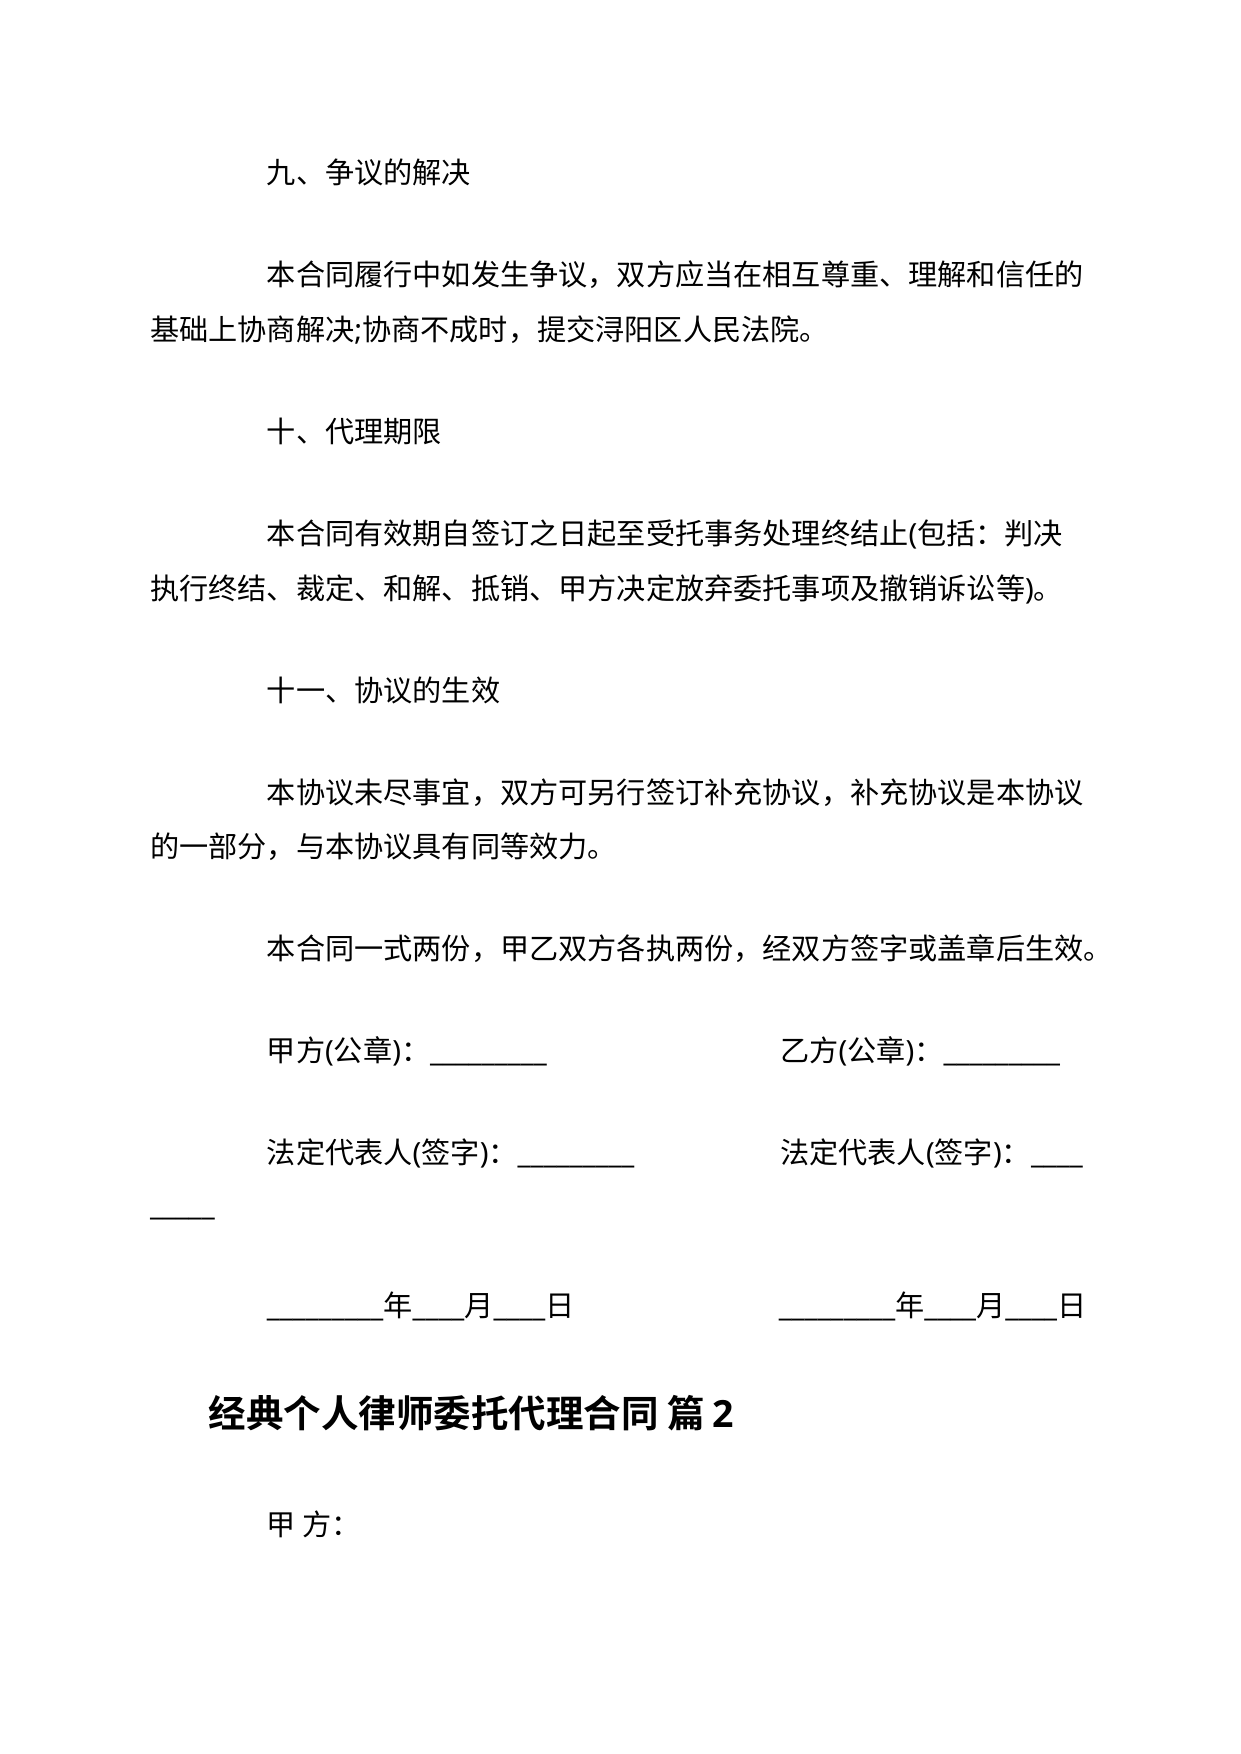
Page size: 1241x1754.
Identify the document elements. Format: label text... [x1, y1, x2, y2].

text _________年____月____日 _________年____月____日 [150, 1282, 1090, 1325]
text 本合同有效期自签订之日起至受托事务处理终结止(包括：判决执行终结、裁定、和解、抵销、甲方决定放弃委托事项及撤销诉讼等)。 [150, 510, 1090, 608]
text 本协议未尽事宜，双方可另行签订补充协议，补充协议是本协议的一部分，与本协议具有同等效力。 [150, 769, 1090, 866]
text 本合同一式两份，甲乙双方各执两份，经双方签字或盖章后生效。 [150, 926, 1090, 968]
text 甲方(公章)：_________ 乙方(公章)：_________ [150, 1028, 1090, 1070]
text 本合同履行中如发生争议，双方应当在相互尊重、理解和信任的基础上协商解决;协商不成时，提交浔阳区人民法院。 [150, 252, 1090, 349]
text 九、争议的解决 [150, 150, 1090, 192]
text 甲 方： [150, 1502, 1090, 1544]
text 十一、协议的生效 [150, 667, 1090, 710]
text 法定代表人(签字)：_________ 法定代表人(签字)：_________ [150, 1129, 1090, 1223]
text 经典个人律师委托代理合同 篇2 [150, 1384, 1090, 1439]
text 十、代理期限 [150, 409, 1090, 451]
